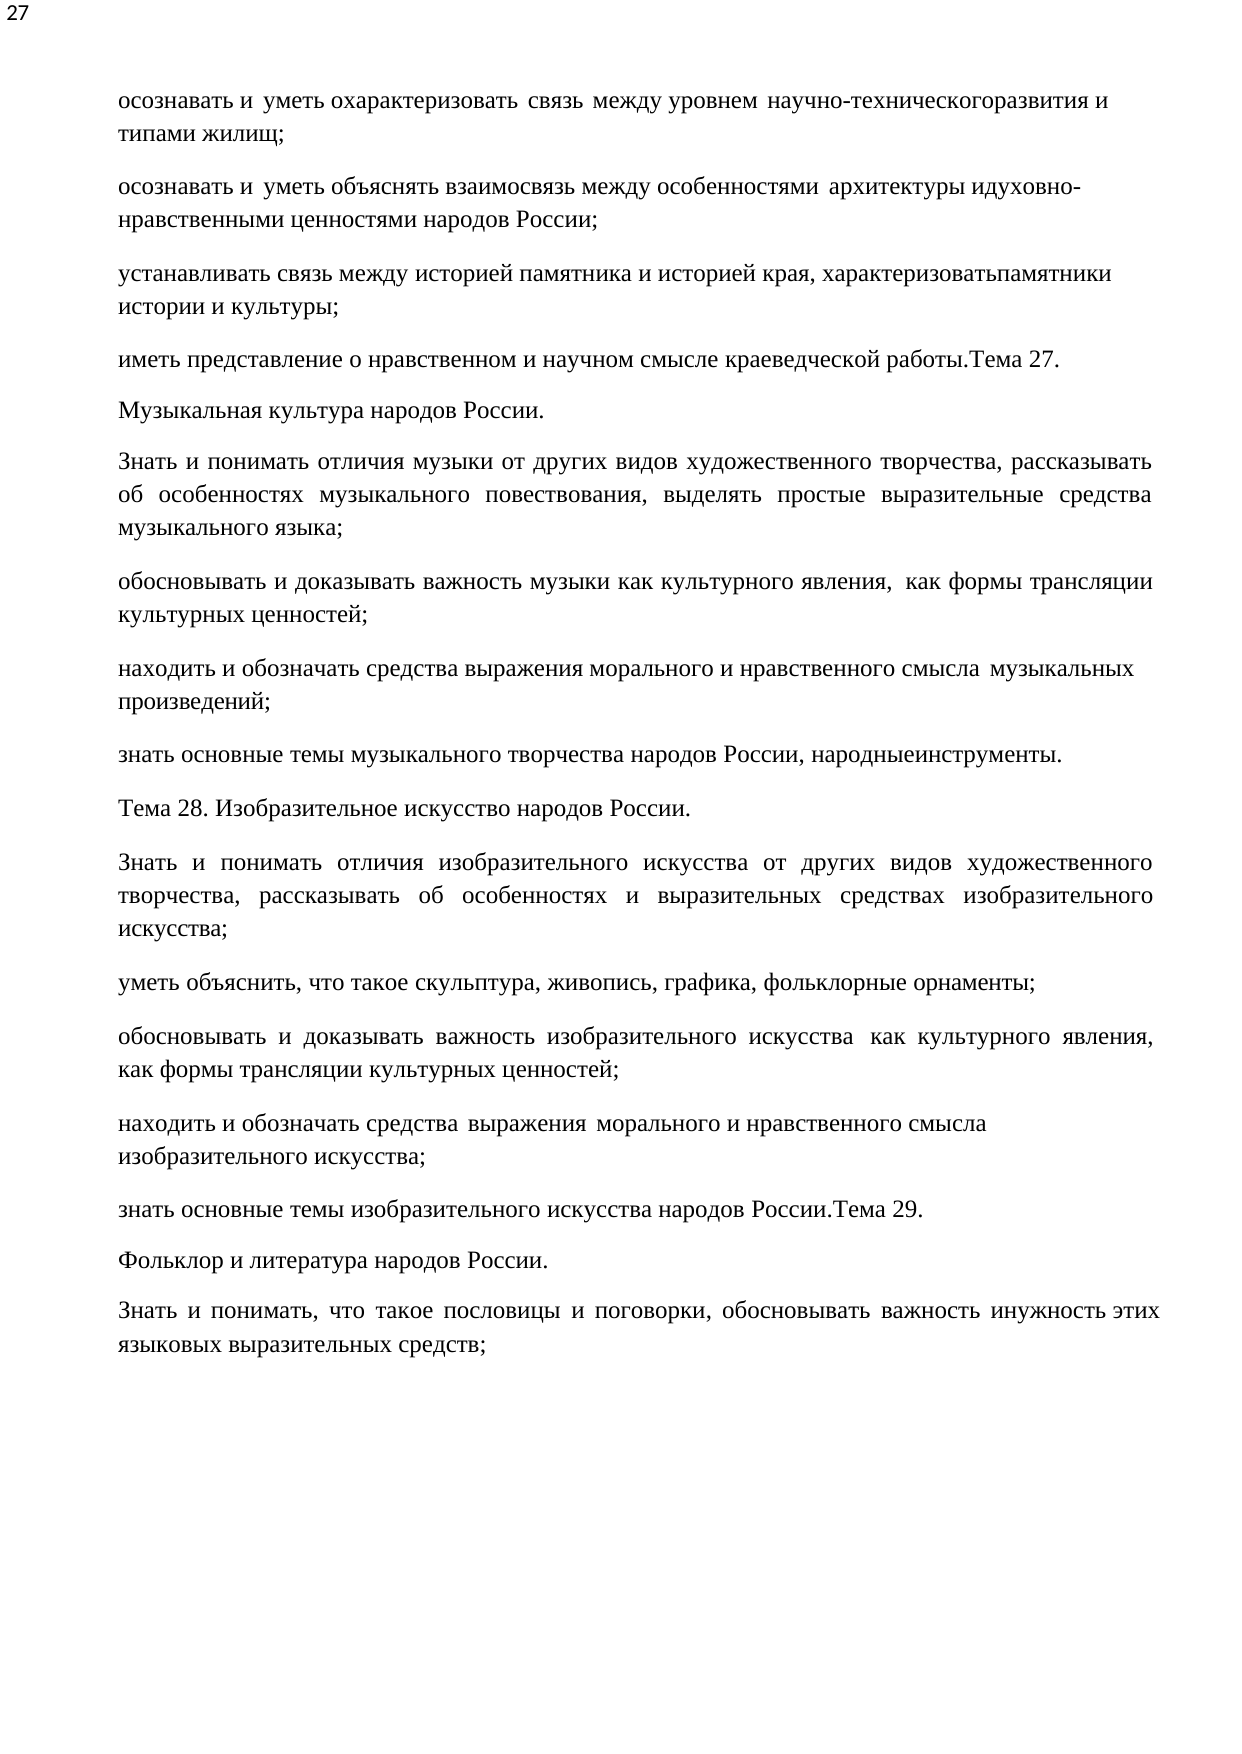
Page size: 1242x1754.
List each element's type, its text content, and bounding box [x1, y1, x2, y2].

text уметь объяснить, что такое скульптура, живопись, графика, фольклорные орнаменты; [118, 967, 1192, 996]
text знать основные темы музыкального творчества народов России, народныеинструменты. Тема 28. Изобразительное искусство народов России. [118, 739, 1068, 821]
text Знать и понимать, что такое пословицы и поговорки, обосновывать важность инужность этих языковых выразительных средств; [118, 1296, 1192, 1357]
text обосновывать и доказывать важность музыки как культурного явления, как формы трансляции культурных ценностей; [118, 566, 1153, 628]
text находить и обозначать средства выражения морального и нравственного смысла изобразительного искусства; [118, 1108, 1150, 1170]
text устанавливать связь между историей памятника и историей края, характеризоватьпамятники истории и культуры; [118, 258, 1192, 320]
text находить и обозначать средства выражения морального и нравственного смысла музыкальных произведений; [118, 653, 1192, 715]
text осознавать и уметь объяснять взаимосвязь между особенностями архитектуры идуховно- нравственными ценностями народов России; [118, 171, 1192, 233]
text осознавать и уметь охарактеризовать связь между уровнем научно-техническогоразвития и типами жилищ; [118, 85, 1150, 147]
text Знать и понимать отличия изобразительного искусства от других видов художественного творчества, рассказывать об особенностях и выразительных средствах изобразительного искусства; [118, 847, 1154, 942]
text обосновывать и доказывать важность изобразительного искусства как культурного явления, как формы трансляции культурных ценностей; [118, 1021, 1154, 1083]
text Знать и понимать отличия музыки от других видов художественного творчества, рассказывать об особенностях музыкального повествования, выделять простые выразительные средства музыкального языка; [118, 446, 1153, 541]
text иметь представление о нравственном и научном смысле краеведческой работы.Тема 27. Музыкальная культура народов России. [118, 344, 1192, 423]
text знать основные темы изобразительного искусства народов России.Тема 29. Фольклор и литература народов России. [118, 1194, 972, 1274]
